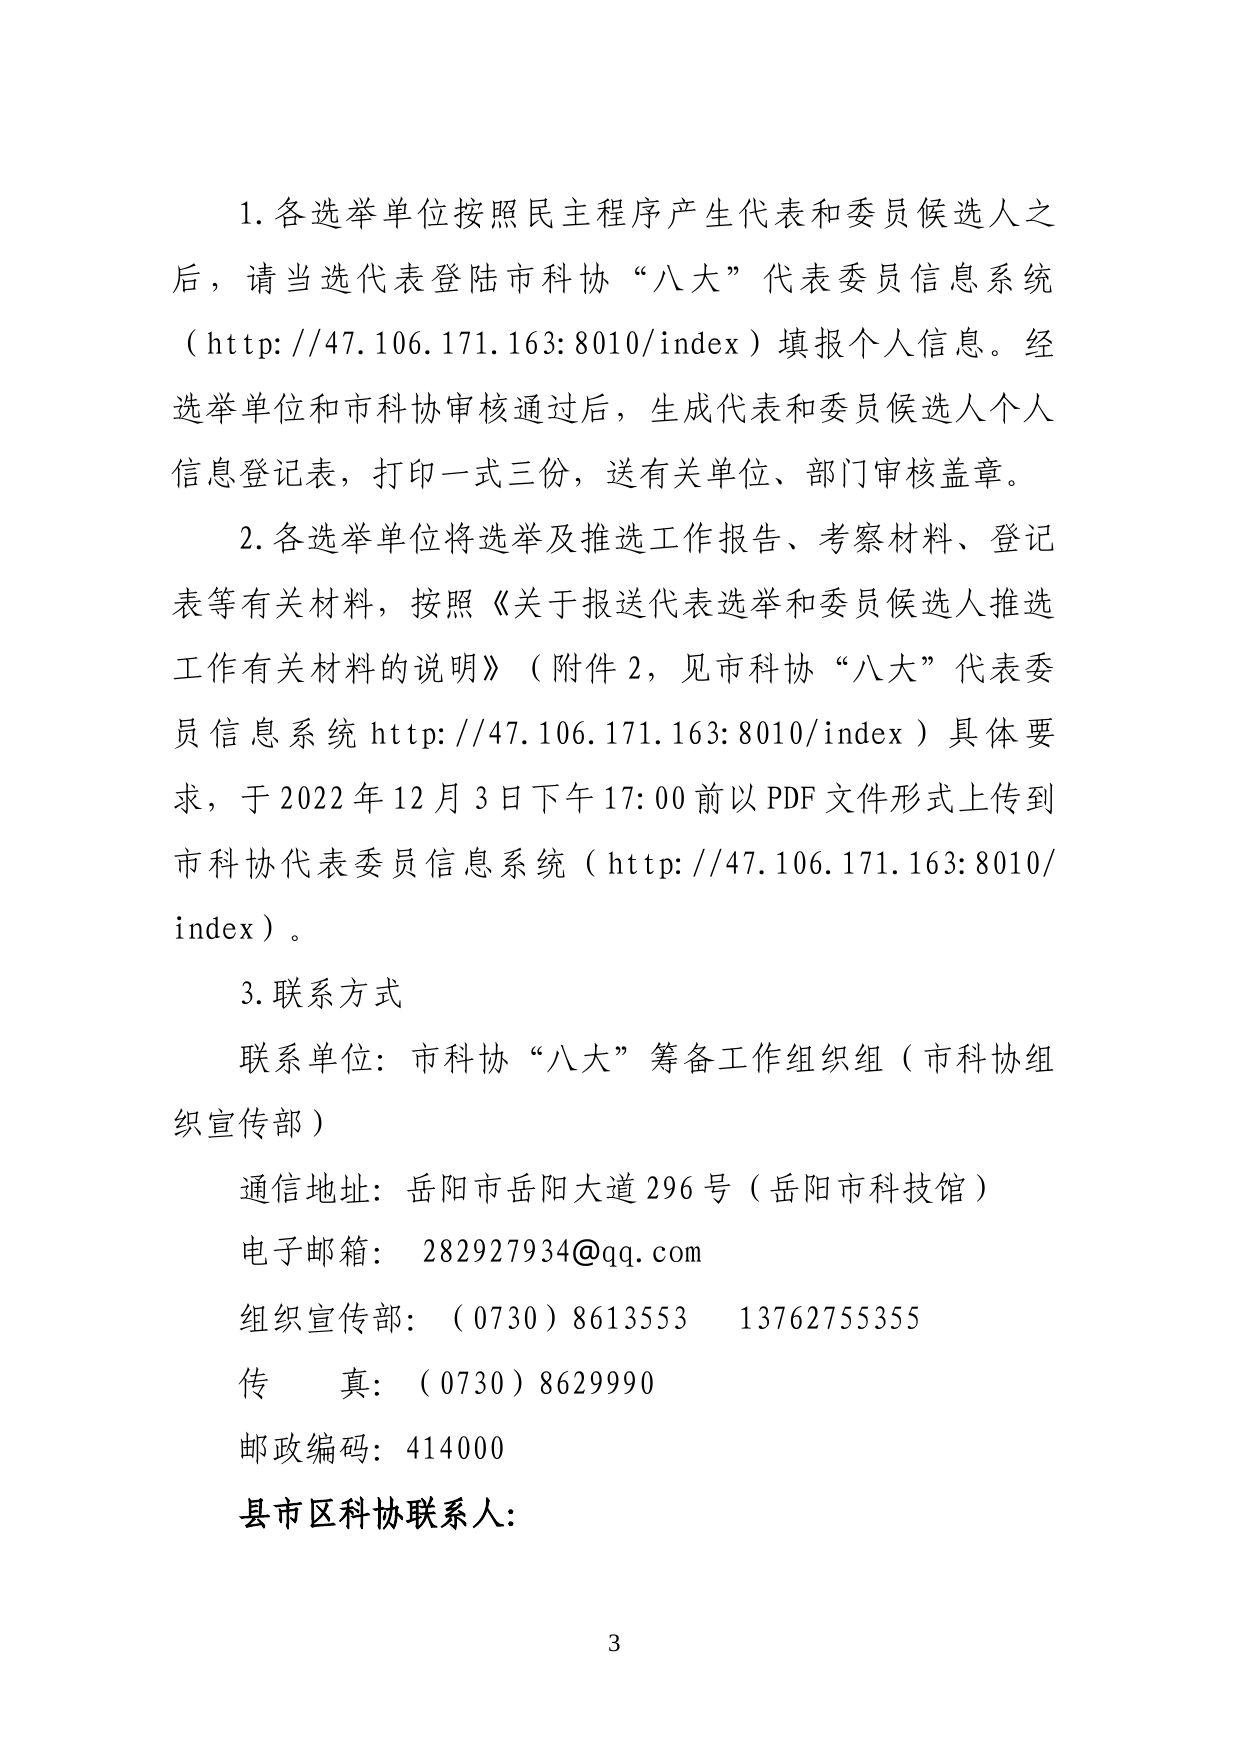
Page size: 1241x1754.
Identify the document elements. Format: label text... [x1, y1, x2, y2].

text 1.各选举单位按照民主程序产生代表和委员候选人之后，请当选代表登陆市科协“八大”代表委员信息系统（http://47.106.171.163:8010/index）填报个人信息。经选举单位和市科协审核通过后，生成代表和委员候选人个人信息登记表，打印一式三份，送有关单位、部门审核盖章。 [171, 178, 1057, 503]
text 电子邮箱： 282927934@qq.com [171, 1218, 1057, 1283]
text 县市区科协联系人： [171, 1478, 1057, 1543]
text 组织宣传部：（0730）8613553 13762755355 [171, 1283, 1057, 1348]
text 3.联系方式 [171, 958, 1057, 1023]
text 联系单位：市科协“八大”筹备工作组织组（市科协组织宣传部） [171, 1023, 1057, 1153]
text 2.各选举单位将选举及推选工作报告、考察材料、登记表等有关材料，按照《关于报送代表选举和委员候选人推选工作有关材料的说明》（附件2，见市科协“八大”代表委员信息系统http://47.106.171.163:8010/index）具体要求，于2022年12月3日下午17:00前以PDF文件形式上传到市科协代表委员信息系统（http://47.106.171.163:8010/index）。 [171, 503, 1057, 958]
text 邮政编码：414000 [171, 1413, 1057, 1478]
text 传 真：（0730）8629990 [171, 1348, 1057, 1413]
text 通信地址：岳阳市岳阳大道296号（岳阳市科技馆） [171, 1153, 1057, 1218]
